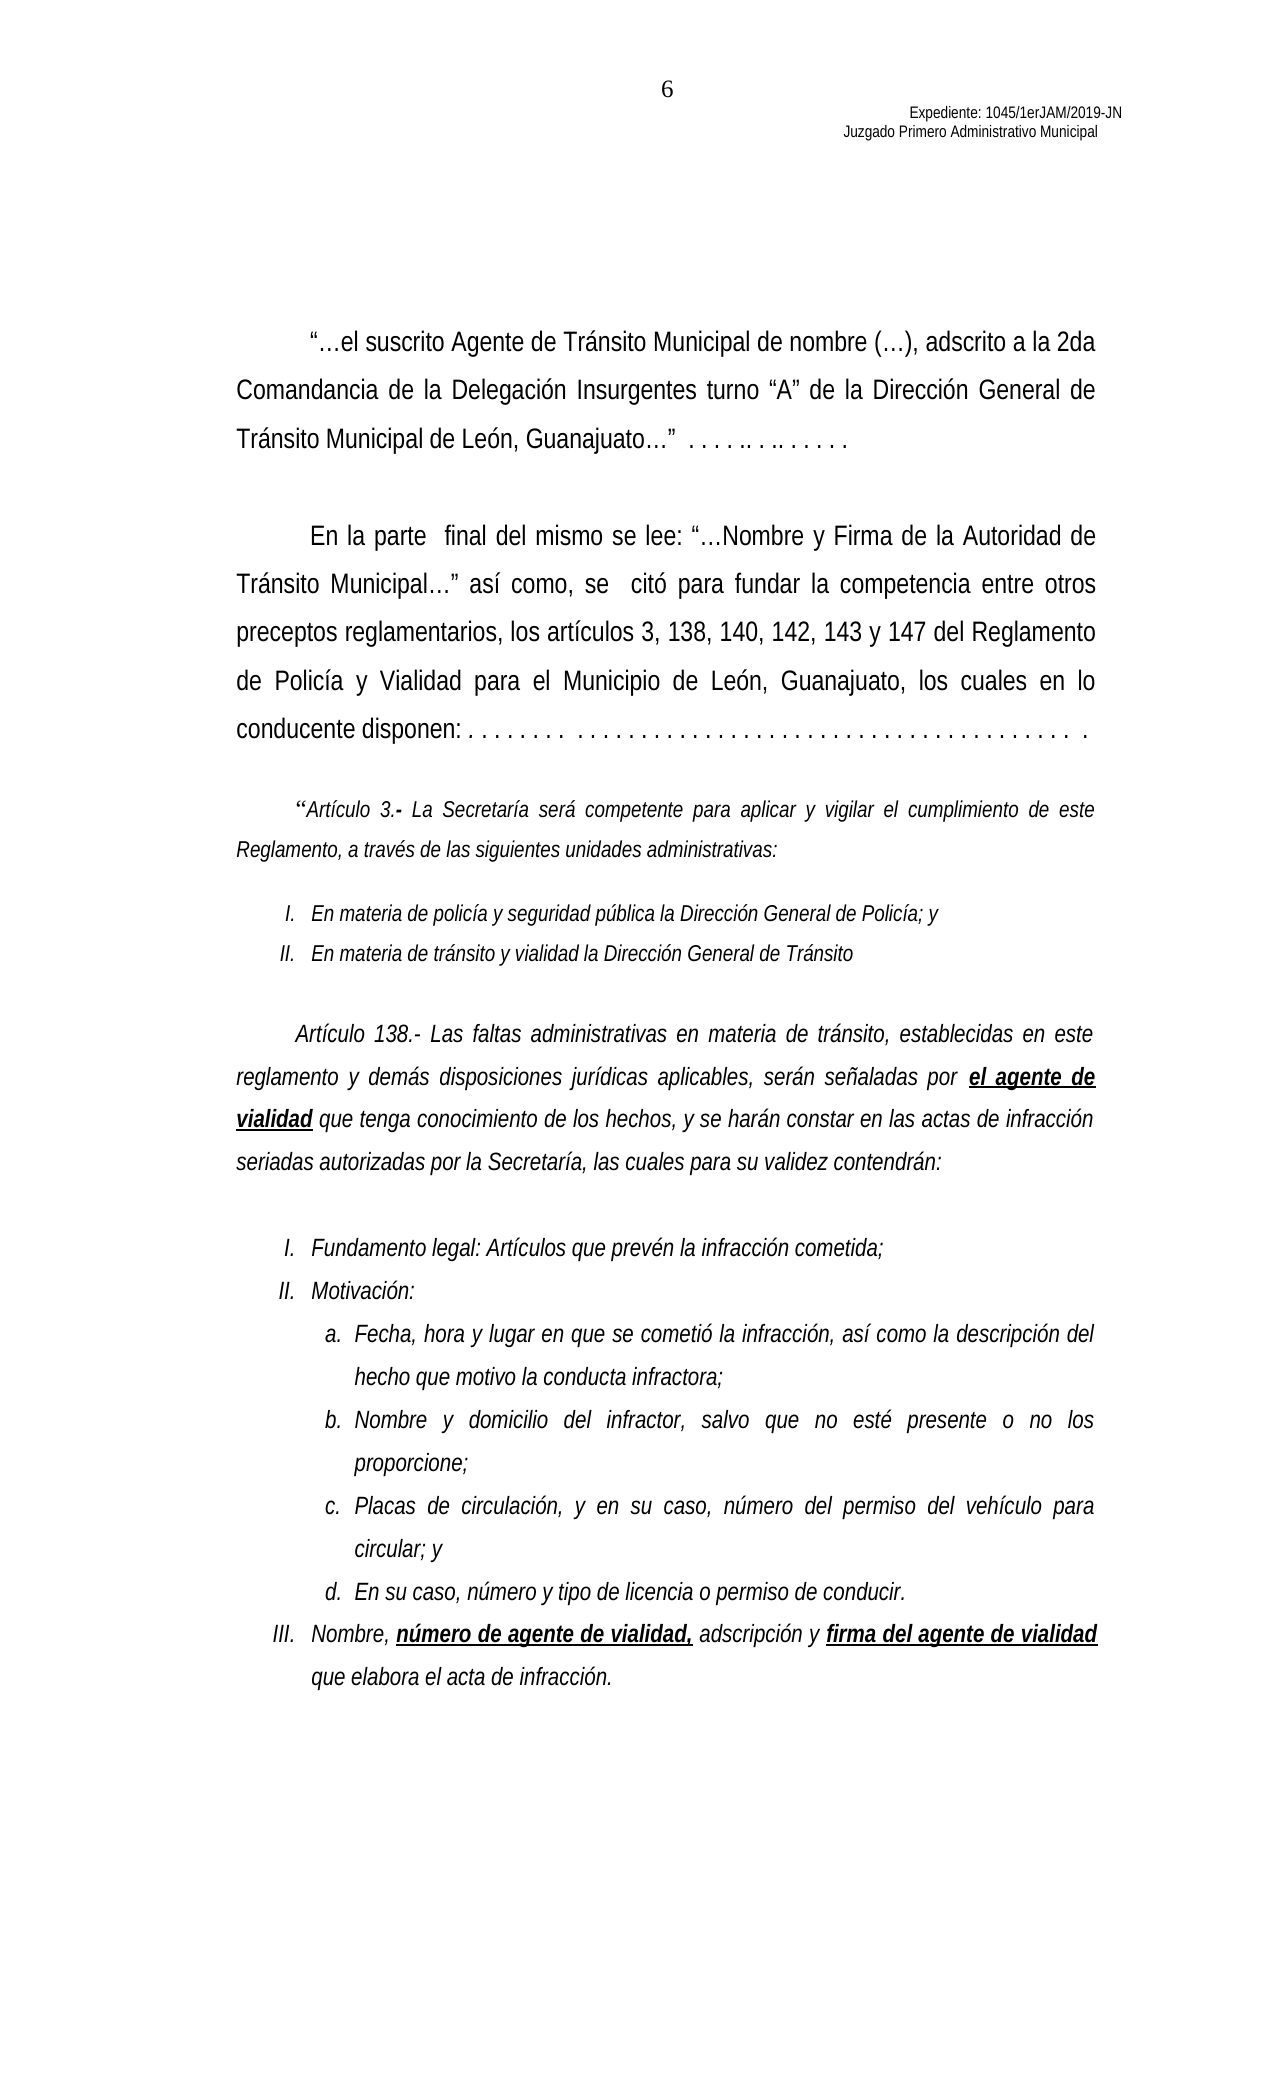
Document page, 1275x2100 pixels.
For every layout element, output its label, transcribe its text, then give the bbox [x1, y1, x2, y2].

list En su caso, número y tipo de licencia o permiso de conducir. [325, 1576, 1098, 1605]
text Artículo 138.- Las faltas administrativas en materia de tránsito, establecidas en este reglamento y demás disposiciones jurídicas aplicables, serán señaladas por el agente de vialidad que tenga conocimiento de los hechos, y se harán constar en las actas de infracción seriadas autorizadas por , las cuales para su validez contendrán: [236, 1018, 1098, 1176]
text “…el suscrito Agente de Tránsito Municipal de nombre (…), adscrito a la 2da Comandancia de la Delegación Insurgentes turno “A” de la Dirección General de Tránsito Municipal de León, Guanajuato…” . . . . .. . .. . . . . . [236, 325, 1098, 454]
list Nombre, número de agente de vialidad, adscripción y firma del agente de vialidad que elabora el acta de infracción. [295, 1619, 1098, 1691]
text “Artículo 3.- La Secretaría será competente para aplicar y vigilar el cumplimiento de este Reglamento, a través de las siguientes unidades administrativas: [236, 794, 1098, 862]
list Placas de circulación, y en su caso, número del permiso del vehículo para circular; y [325, 1491, 1098, 1562]
list Nombre y domicilio del infractor, salvo que no esté presente o no los proporcione; [325, 1405, 1098, 1476]
list Fundamento legal: Artículos que prevén la infracción cometida; [295, 1233, 1098, 1262]
list En materia de tránsito y vialidad la Dirección General de Tránsito [295, 939, 1098, 966]
list En materia de policía y seguridad pública la Dirección General de Policía; y [295, 900, 1098, 926]
text En la parte final del mismo se lee: “…Nombre y Firma de la Autoridad de Tránsito Municipal…” así como, se citó para fundar la competencia entre otros preceptos reglamentarios, los artículos 3, 138, 140, 142, 143 y 147 del Reglamento de Policía y Vialidad para el Municipio de León, Guanajuato, los cuales en lo conducente disponen: . . . . . . . . . . . . . . . . . . . . . . . . . . . . . . . . . . . . . . . . . . . . . . . . [236, 519, 1098, 745]
list Motivación: [295, 1276, 1098, 1305]
list Fecha, hora y lugar en que se cometió la infracción, así como la descripción del hecho que motivo la conducta infractora; [325, 1319, 1098, 1391]
